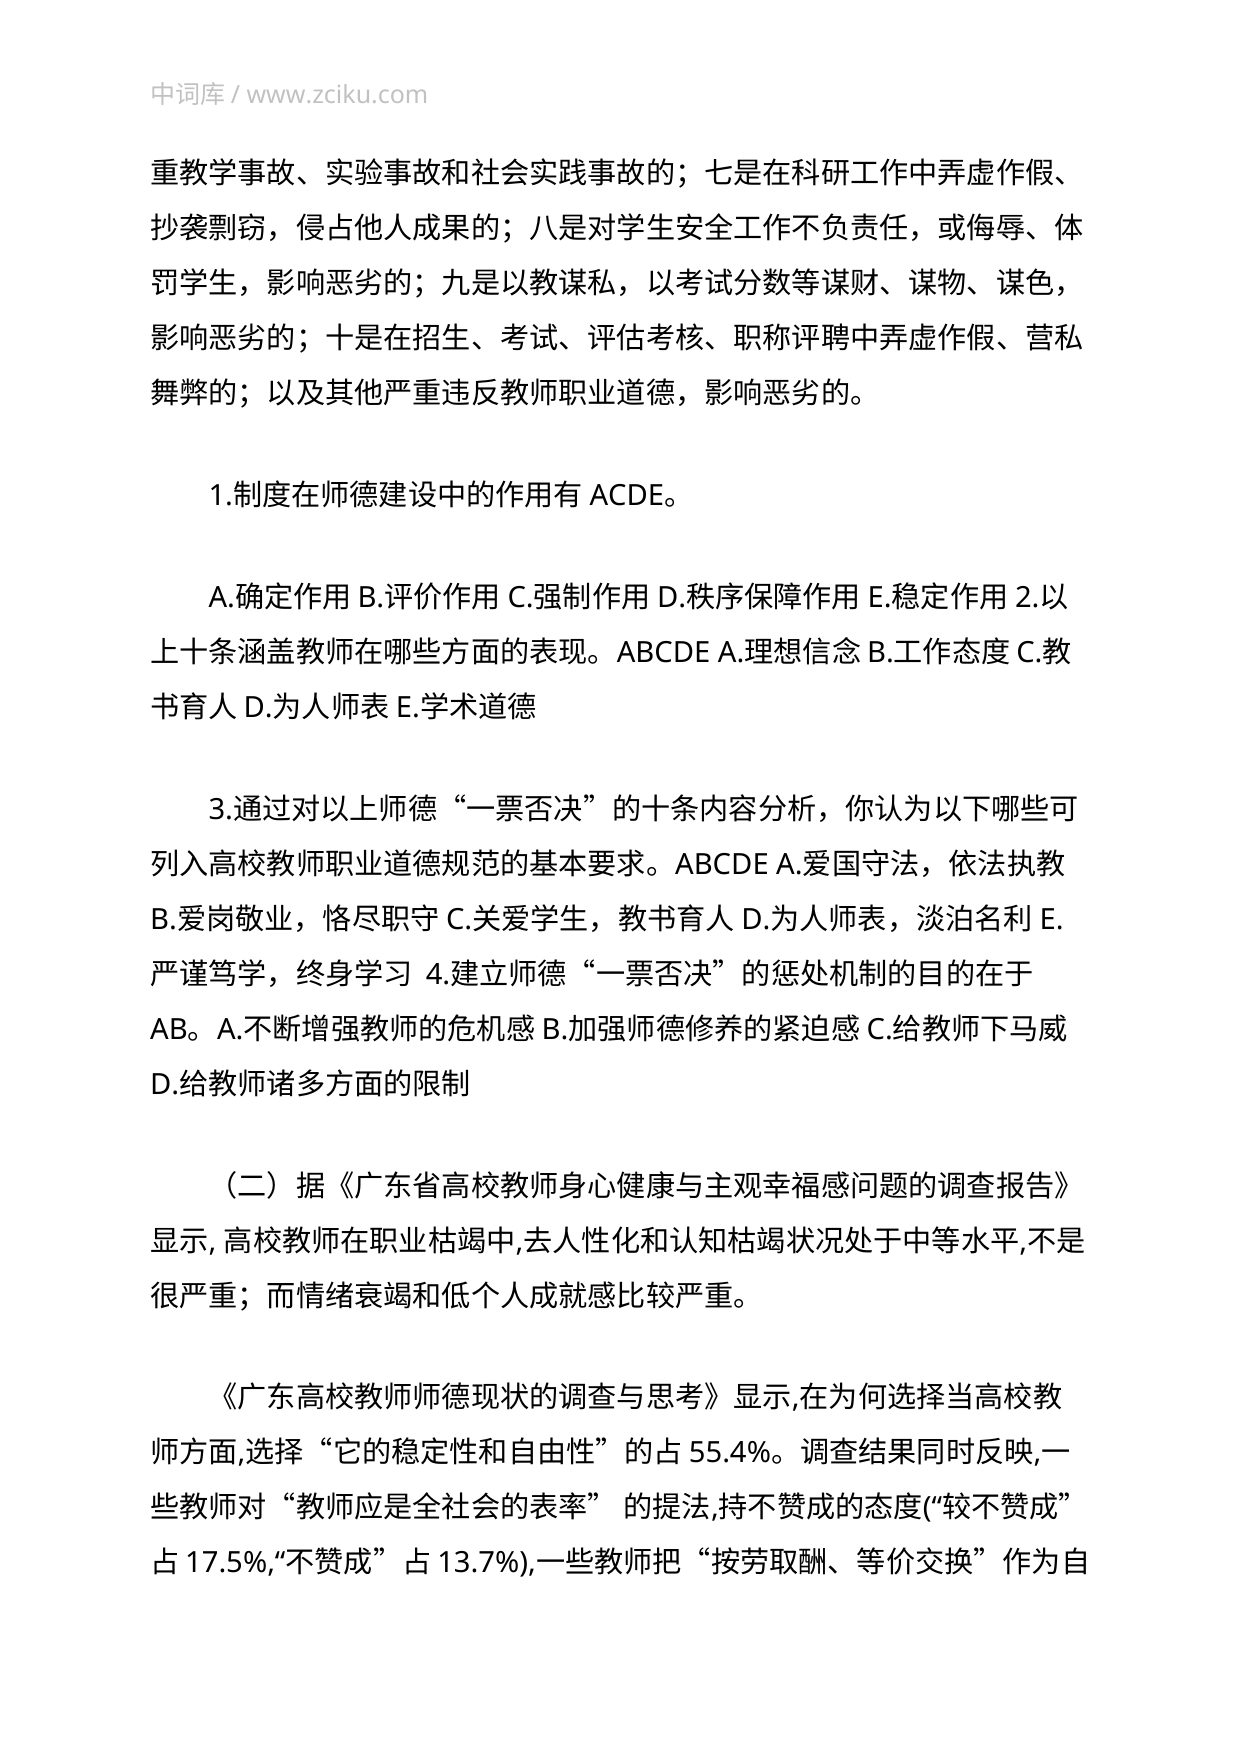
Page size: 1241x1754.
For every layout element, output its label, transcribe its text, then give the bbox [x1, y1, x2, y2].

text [150, 150, 1090, 412]
text A.确定作用B.评价作用 C.强制作用 D.秩序保障作用 E.稳定作用 2.以上十条涵盖教师在哪些方面的表现。ABCDE A.理想信念B.工作态度C.教书育人D.为人师表 E.学术道德 [150, 573, 1090, 726]
text （二）据《广东省高校教师身心健康与主观幸福感问题的调查报告》显示, 高校教师在职业枯竭中,去人性化和认知枯竭状况处于中等水平,不是很严重；而情绪衰竭和低个人成就感比较严重。 [150, 1162, 1090, 1314]
text 3.通过对以上师德“一票否决”的十条内容分析，你认为以下哪些可列入高校教师职业道德规范的基本要求。ABCDE A.爱国守法，依法执教 B.爱岗敬业，恪尽职守 C.关爱学生，教书育人 D.为人师表，淡泊名利 E.严谨笃学，终身学习 4.建立师德“一票否决”的惩处机制的目的在于 AB。A.不断增强教师的危机感 B.加强师德修养的紧迫感 C.给教师下马威 D.给教师诸多方面的限制 [150, 785, 1090, 1103]
text 1.制度在师德建设中的作用有 ACDE。 [150, 471, 1090, 514]
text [150, 1374, 1090, 1581]
